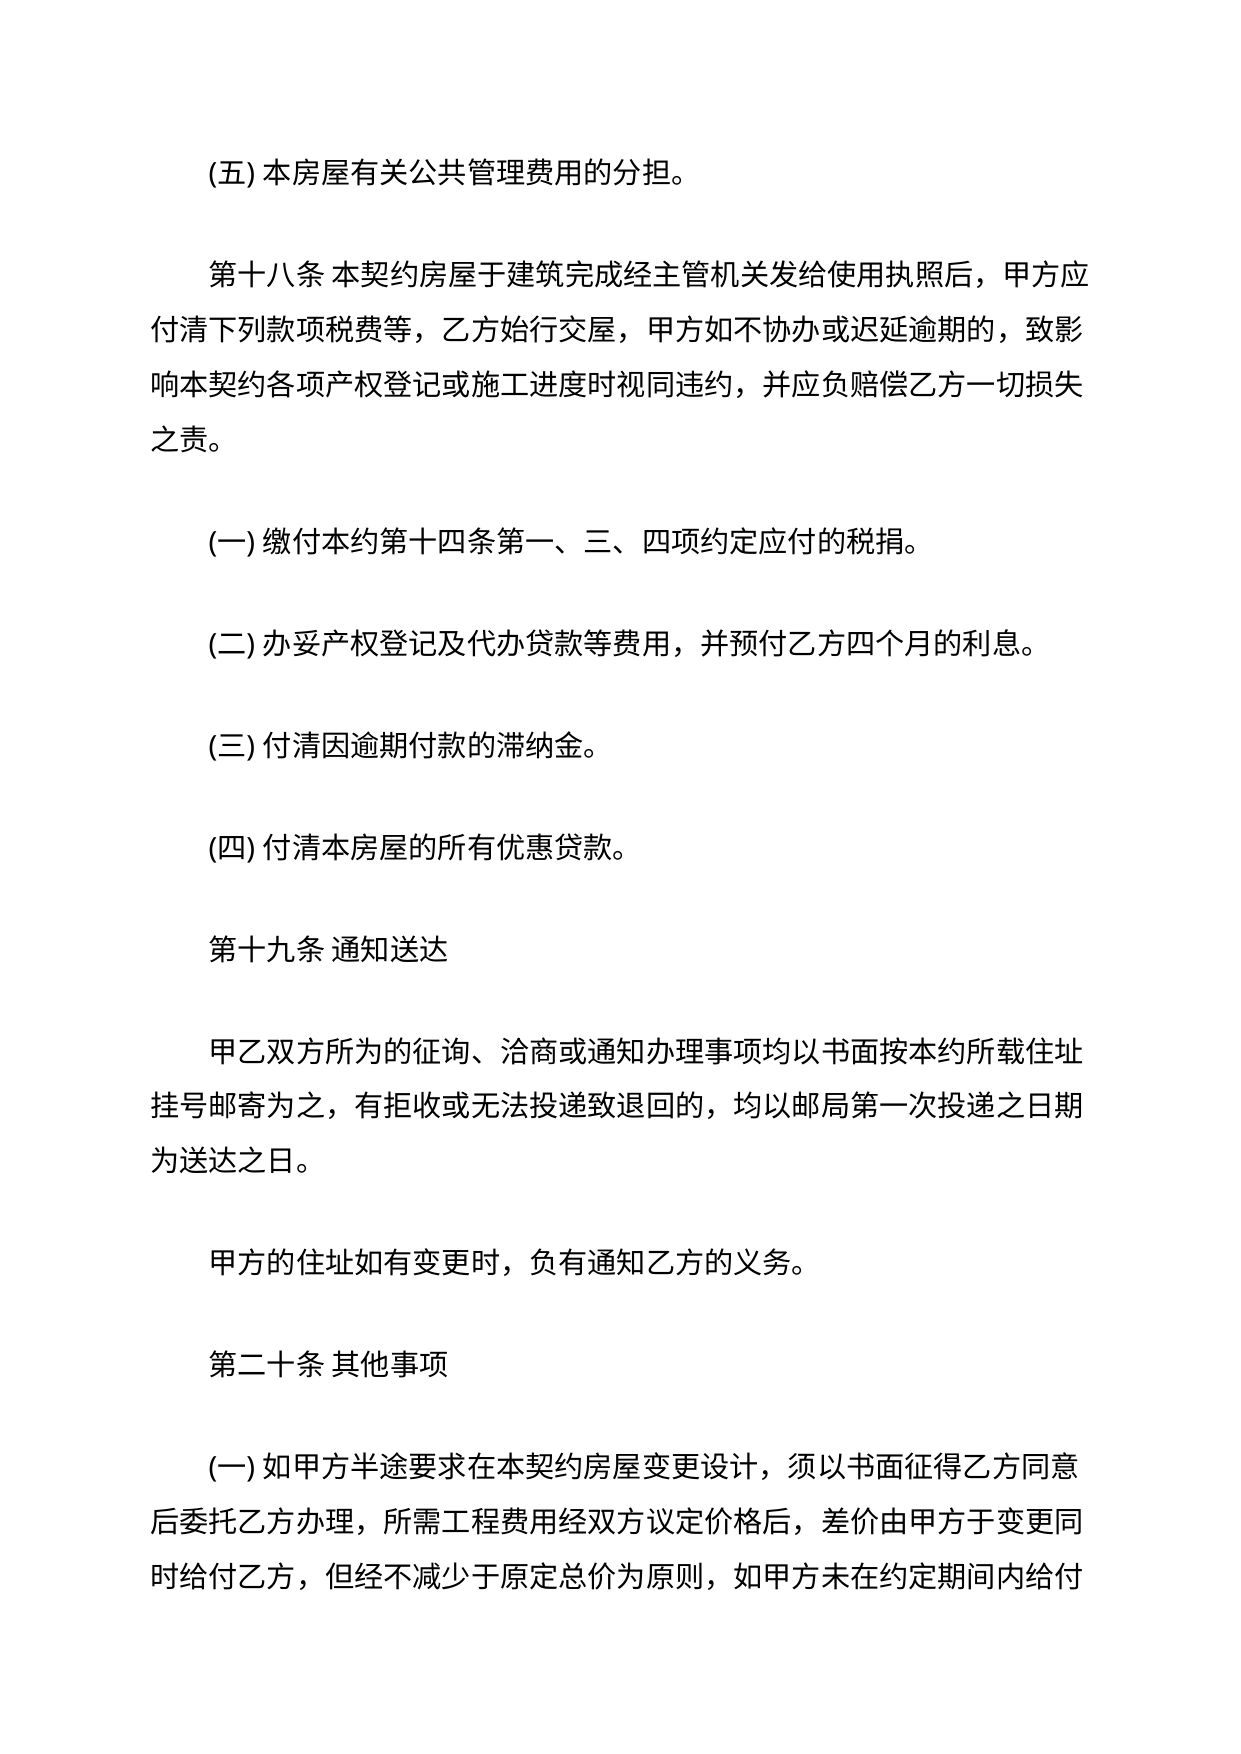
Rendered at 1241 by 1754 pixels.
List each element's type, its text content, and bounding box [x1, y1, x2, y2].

text (四) 付清本房屋的所有优惠贷款。 [150, 824, 1090, 867]
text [150, 1443, 1090, 1595]
text (五) 本房屋有关公共管理费用的分担。 [150, 150, 1090, 192]
text 甲乙双方所为的征询、洽商或通知办理事项均以书面按本约所载住址挂号邮寄为之，有拒收或无法投递致退回的，均以邮局第一次投递之日期为送达之日。 [150, 1028, 1090, 1180]
text (三) 付清因逾期付款的滞纳金。 [150, 722, 1090, 765]
text 第十九条 通知送达 [150, 926, 1090, 969]
text (二) 办妥产权登记及代办贷款等费用，并预付乙方四个月的利息。 [150, 620, 1090, 663]
text 第二十条 其他事项 [150, 1341, 1090, 1384]
text 甲方的住址如有变更时，负有通知乙方的义务。 [150, 1240, 1090, 1282]
text 第十八条 本契约房屋于建筑完成经主管机关发给使用执照后，甲方应付清下列款项税费等，乙方始行交屋，甲方如不协办或迟延逾期的，致影响本契约各项产权登记或施工进度时视同违约，并应负赔偿乙方一切损失之责。 [150, 252, 1090, 459]
text (一) 缴付本约第十四条第一、三、四项约定应付的税捐。 [150, 518, 1090, 561]
